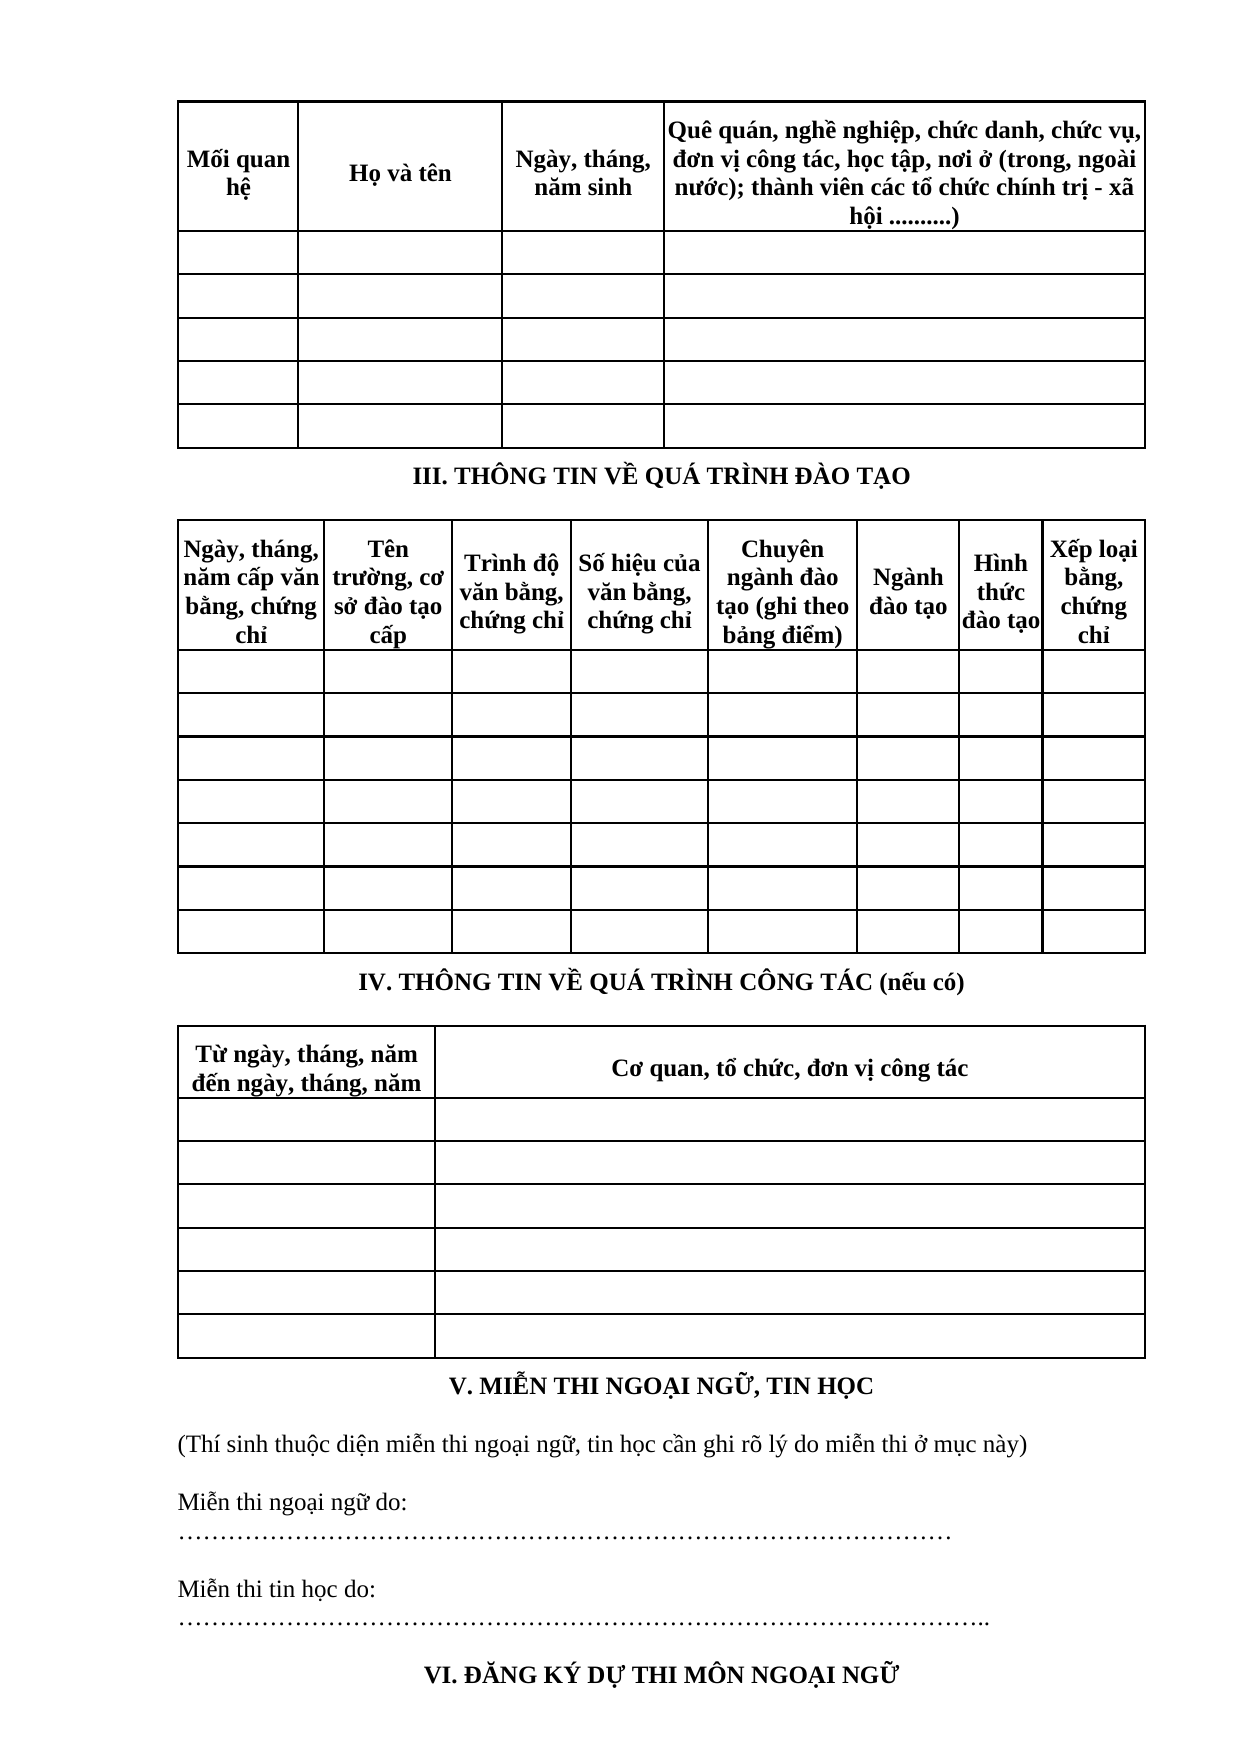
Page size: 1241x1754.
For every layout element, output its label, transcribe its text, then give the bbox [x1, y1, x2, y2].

table_cell [436, 1272, 1144, 1313]
table_cell [436, 1315, 1144, 1357]
table_cell [665, 319, 1144, 360]
table_header Trình độ văn bằng, chứng chỉ [453, 521, 570, 649]
table_cell [503, 362, 663, 403]
table_cell [179, 738, 323, 779]
table_cell [858, 824, 958, 865]
table_cell [1044, 824, 1144, 865]
table_cell [960, 651, 1041, 692]
table_cell [299, 319, 501, 360]
text V. MIỄN THI NGOẠI NGỮ, TIN HỌC [177, 1371, 1146, 1400]
table_cell [572, 694, 707, 735]
table_cell [179, 232, 297, 273]
table_cell [299, 405, 501, 447]
text III. THÔNG TIN VỀ QUÁ TRÌNH ĐÀO TẠO [177, 461, 1146, 490]
table_cell [179, 868, 323, 909]
table_cell [858, 781, 958, 822]
table_cell [179, 1142, 434, 1183]
table_cell [960, 781, 1041, 822]
table_header Hình thức đào tạo [960, 521, 1041, 649]
table_cell [453, 651, 570, 692]
table_cell [709, 824, 856, 865]
table_cell [572, 781, 707, 822]
table_header Số hiệu của văn bằng, chứng chỉ [572, 521, 707, 649]
table_cell [453, 781, 570, 822]
table_header Chuyên ngành đào tạo (ghi theo bảng điểm) [709, 521, 856, 649]
table_cell [960, 911, 1041, 952]
table_header Mối quan hệ [179, 103, 297, 230]
table_cell [960, 824, 1041, 865]
table_cell [179, 911, 323, 952]
table_cell [503, 232, 663, 273]
table_cell [858, 694, 958, 735]
table_cell [325, 781, 451, 822]
table_cell [572, 868, 707, 909]
table_cell [179, 781, 323, 822]
text VI. ĐĂNG KÝ DỰ THI MÔN NGOẠI NGỮ [177, 1660, 1146, 1689]
table_cell [572, 651, 707, 692]
table_cell [858, 651, 958, 692]
table_cell [858, 911, 958, 952]
table_cell [1044, 694, 1144, 735]
table_cell [572, 738, 707, 779]
table_cell [960, 738, 1041, 779]
text Miễn thi ngoại ngữ do: ………………………………………………………………………………… [177, 1487, 1146, 1544]
table_header Ngành đào tạo [858, 521, 958, 649]
table_cell [436, 1142, 1144, 1183]
table_cell [665, 362, 1144, 403]
table_cell [1044, 911, 1144, 952]
table_cell [665, 232, 1144, 273]
text Miễn thi tin học do: …………………………………………………………………………………….. [177, 1574, 1146, 1631]
table_cell [299, 275, 501, 317]
table_header Từ ngày, tháng, năm đến ngày, tháng, năm [179, 1027, 434, 1097]
table_header Ngày, tháng, năm cấp văn bằng, chứng chỉ [179, 521, 323, 649]
table_cell [179, 319, 297, 360]
table_cell [960, 694, 1041, 735]
table_cell [436, 1185, 1144, 1227]
table_cell [179, 1229, 434, 1270]
table_cell [709, 868, 856, 909]
table_cell [709, 694, 856, 735]
table_cell [179, 1315, 434, 1357]
table_header Cơ quan, tổ chức, đơn vị công tác [436, 1027, 1144, 1097]
table_cell [325, 911, 451, 952]
table_cell [709, 911, 856, 952]
table_header Quê quán, nghề nghiệp, chức danh, chức vụ, đơn vị công tác, học tập, nơi ở (trong, ngoài nước); thành viên các tổ chức chính trị - xã hội ..........) [665, 103, 1144, 230]
table_cell [325, 738, 451, 779]
table_header Họ và tên [299, 103, 501, 230]
table_cell [299, 232, 501, 273]
table_cell [572, 824, 707, 865]
table_cell [1044, 651, 1144, 692]
table_cell [453, 824, 570, 865]
table_cell [503, 405, 663, 447]
table_cell [436, 1099, 1144, 1140]
table_cell [325, 868, 451, 909]
table_cell [1044, 868, 1144, 909]
table_cell [436, 1229, 1144, 1270]
table_cell [960, 868, 1041, 909]
table_cell [179, 1272, 434, 1313]
table_cell [453, 868, 570, 909]
table_cell [709, 651, 856, 692]
table_cell [453, 694, 570, 735]
table_cell [1044, 781, 1144, 822]
table_cell [179, 362, 297, 403]
table_cell [709, 738, 856, 779]
table_cell [665, 405, 1144, 447]
table_cell [179, 275, 297, 317]
text IV. THÔNG TIN VỀ QUÁ TRÌNH CÔNG TÁC (nếu có) [177, 967, 1146, 995]
table_cell [503, 275, 663, 317]
table_header Ngày, tháng, năm sinh [503, 103, 663, 230]
table_cell [325, 651, 451, 692]
table_header Xếp loại bằng, chứng chỉ [1044, 521, 1144, 649]
table_cell [179, 1099, 434, 1140]
table_cell [858, 868, 958, 909]
table_cell [325, 694, 451, 735]
table_cell [179, 1185, 434, 1227]
table_cell [709, 781, 856, 822]
table_cell [179, 694, 323, 735]
table_cell [1044, 738, 1144, 779]
table_cell [179, 824, 323, 865]
table_cell [858, 738, 958, 779]
table_cell [325, 824, 451, 865]
table_cell [665, 275, 1144, 317]
text (Thí sinh thuộc diện miễn thi ngoại ngữ, tin học cần ghi rõ lý do miễn thi ở mục này) [177, 1429, 1146, 1458]
table_cell [503, 319, 663, 360]
table_cell [453, 911, 570, 952]
table_cell [453, 738, 570, 779]
table_cell [299, 362, 501, 403]
table_cell [179, 405, 297, 447]
table_cell [179, 651, 323, 692]
table_cell [572, 911, 707, 952]
table_header Tên trường, cơ sở đào tạo cấp [325, 521, 451, 649]
